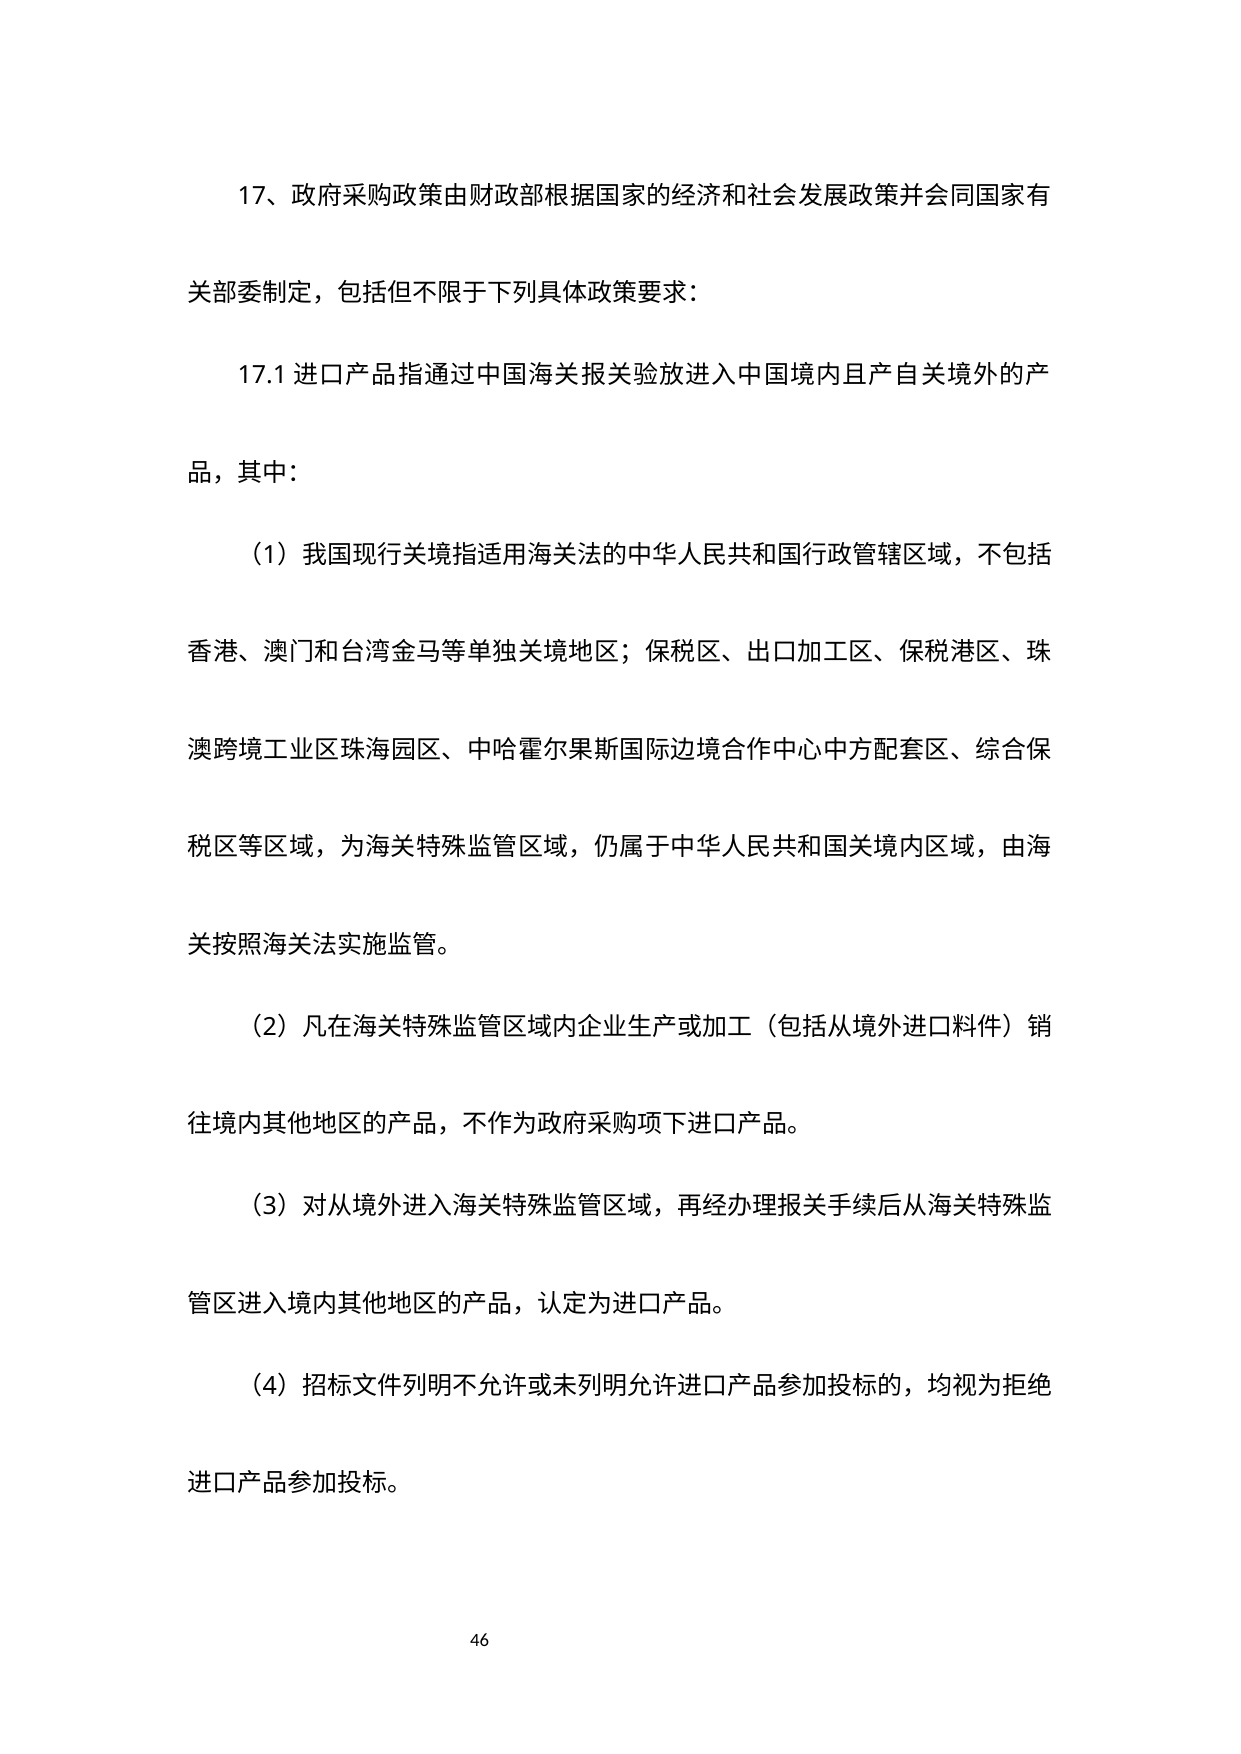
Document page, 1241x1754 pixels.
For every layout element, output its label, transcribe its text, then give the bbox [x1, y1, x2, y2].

text 17.1进口产品指通过中国海关报关验放进入中国境内且产自关境外的产品，其中： [187, 341, 1053, 504]
text （3）对从境外进入海关特殊监管区域，再经办理报关手续后从海关特殊监管区进入境内其他地区的产品，认定为进口产品。 [187, 1172, 1053, 1335]
text （4）招标文件列明不允许或未列明允许进口产品参加投标的，均视为拒绝进口产品参加投标。 [187, 1352, 1053, 1514]
text （1）我国现行关境指适用海关法的中华人民共和国行政管辖区域，不包括香港、澳门和台湾金马等单独关境地区；保税区、出口加工区、保税港区、珠澳跨境工业区珠海园区、中哈霍尔果斯国际边境合作中心中方配套区、综合保税区等区域，为海关特殊监管区域，仍属于中华人民共和国关境内区域，由海关按照海关法实施监管。 [187, 521, 1053, 976]
text 17、政府采购政策由财政部根据国家的经济和社会发展政策并会同国家有关部委制定，包括但不限于下列具体政策要求： [187, 162, 1053, 324]
text （2）凡在海关特殊监管区域内企业生产或加工（包括从境外进口料件）销往境内其他地区的产品，不作为政府采购项下进口产品。 [187, 993, 1053, 1155]
